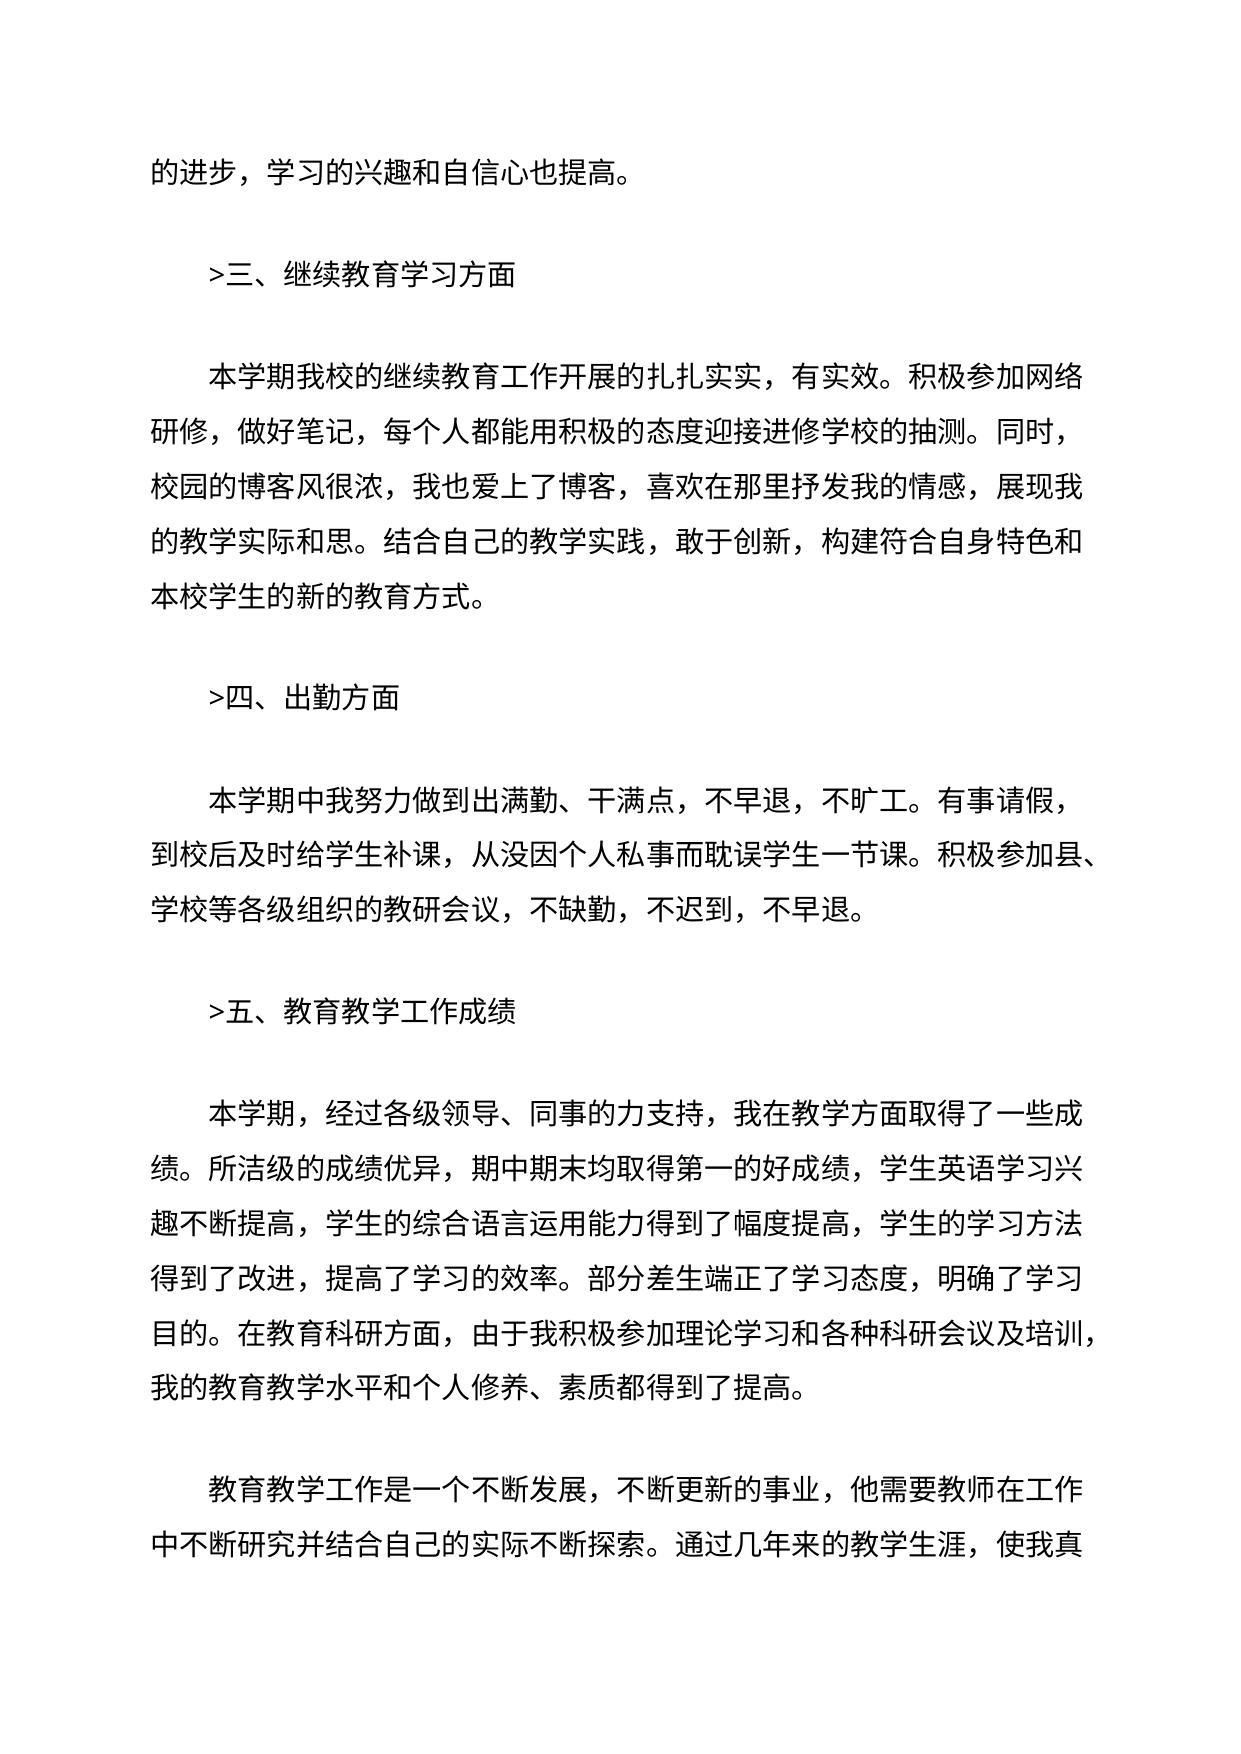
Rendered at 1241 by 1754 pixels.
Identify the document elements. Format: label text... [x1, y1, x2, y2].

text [150, 1467, 1090, 1564]
text 本学期中我努力做到出满勤、干满点，不早退，不旷工。有事请假，到校后及时给学生补课，从没因个人私事而耽误学生一节课。积极参加县、学校等各级组织的教研会议，不缺勤，不迟到，不早退。 [150, 777, 1090, 929]
text 本学期，经过各级领导、同事的力支持，我在教学方面取得了一些成绩。所洁级的成绩优异，期中期末均取得第一的好成绩，学生英语学习兴趣不断提高，学生的综合语言运用能力得到了幅度提高，学生的学习方法得到了改进，提高了学习的效率。部分差生端正了学习态度，明确了学习目的。在教育科研方面，由于我积极参加理论学习和各种科研会议及培训，我的教育教学水平和个人修养、素质都得到了提高。 [150, 1091, 1090, 1407]
text >四、出勤方面 [150, 675, 1090, 717]
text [150, 150, 1090, 192]
text 本学期我校的继续教育工作开展的扎扎实实，有实效。积极参加网络研修，做好笔记，每个人都能用积极的态度迎接进修学校的抽测。同时，校园的博客风很浓，我也爱上了博客，喜欢在那里抒发我的情感，展现我的教学实际和思。结合自己的教学实践，敢于创新，构建符合自身特色和本校学生的新的教育方式。 [150, 354, 1090, 616]
text >三、继续教育学习方面 [150, 252, 1090, 294]
text >五、教育教学工作成绩 [150, 989, 1090, 1031]
